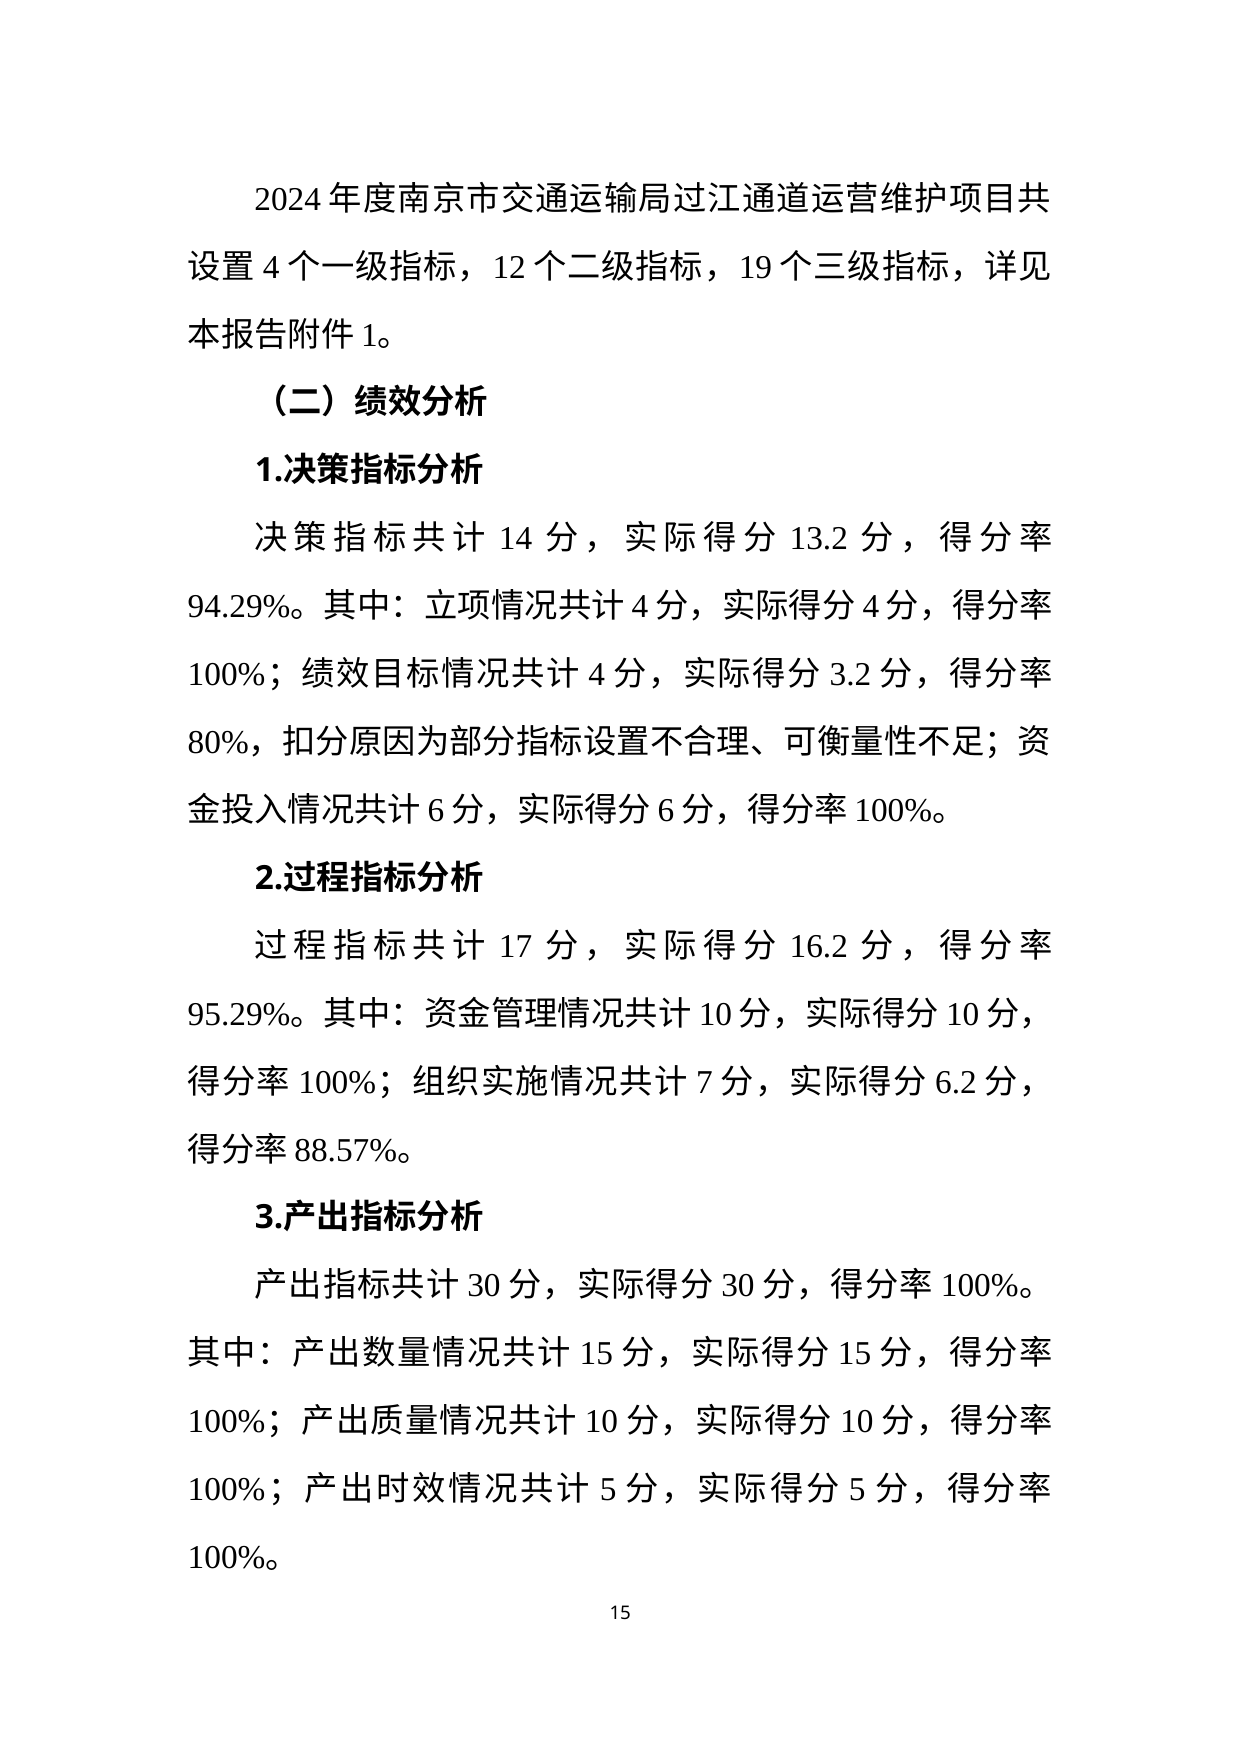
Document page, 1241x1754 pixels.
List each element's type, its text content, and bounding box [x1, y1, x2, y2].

text 2024年度南京市交通运输局过江通道运营维护项目共设置4个一级指标，12个二级指标，19个三级指标，详见本报告附件1。 [187, 162, 1053, 365]
text 2.过程指标分析 [187, 841, 1053, 909]
text 决策指标共计14分，实际得分13.2分，得分率94.29%。其中：立项情况共计4分，实际得分4分，得分率100%；绩效目标情况共计4分，实际得分3.2分，得分率80%，扣分原因为部分指标设置不合理、可衡量性不足；资金投入情况共计6分，实际得分6分，得分率100%。 [187, 501, 1053, 841]
text （二）绩效分析 [187, 365, 1053, 433]
text 1.决策指标分析 [187, 433, 1053, 501]
text 过程指标共计17分，实际得分16.2分，得分率95.29%。其中：资金管理情况共计10分，实际得分10分，得分率100%；组织实施情况共计7分，实际得分6.2分，得分率88.57%。 [187, 909, 1053, 1180]
text 3.产出指标分析 [187, 1180, 1053, 1248]
text 产出指标共计30分，实际得分30分，得分率100%。其中：产出数量情况共计15分，实际得分15分，得分率100%；产出质量情况共计10分，实际得分10分，得分率100%；产出时效情况共计5分，实际得分5分，得分率100%。 [187, 1248, 1053, 1588]
